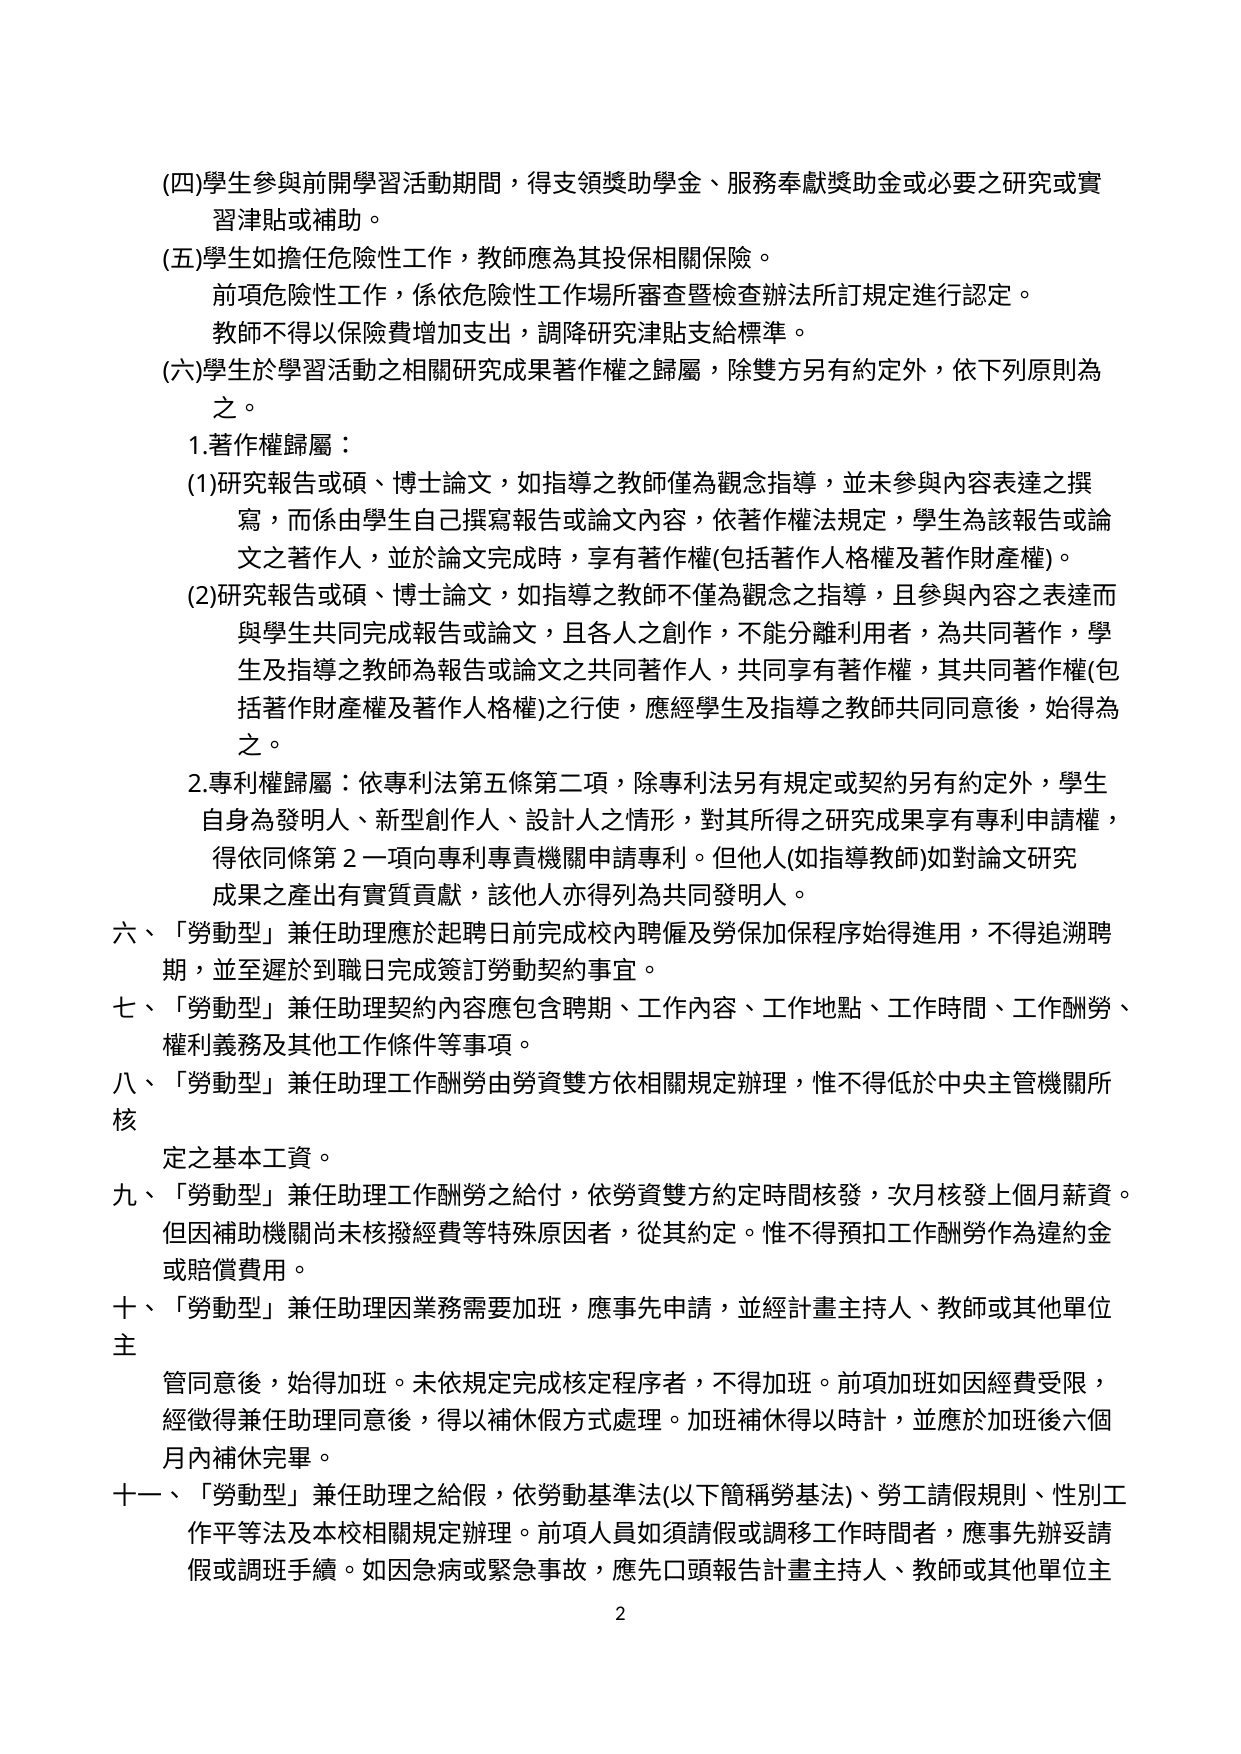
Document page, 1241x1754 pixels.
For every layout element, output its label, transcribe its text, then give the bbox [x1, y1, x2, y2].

text 期，並至遲於到職日完成簽訂勞動契約事宜。 [112, 950, 1128, 987]
text 習津貼或補助。 [112, 200, 1128, 237]
text 之。 [112, 725, 1128, 762]
text 成果之產出有實質貢獻，該他人亦得列為共同發明人。 [112, 875, 1128, 912]
text 八、「勞動型」兼任助理工作酬勞由勞資雙方依相關規定辦理，惟不得低於中央主管機關所核 [112, 1062, 1128, 1137]
text 假或調班手續。如因急病或緊急事故，應先口頭報告計畫主持人、教師或其他單位主 [112, 1550, 1128, 1587]
text (1)研究報告或碩、博士論文，如指導之教師僅為觀念指導，並未參與內容表達之撰 [112, 462, 1128, 500]
text 與學生共同完成報告或論文，且各人之創作，不能分離利用者，為共同著作，學 [112, 612, 1128, 650]
text 生及指導之教師為報告或論文之共同著作人，共同享有著作權，其共同著作權(包 [112, 650, 1128, 687]
text 月內補休完畢。 [112, 1437, 1128, 1475]
text 權利義務及其他工作條件等事項。 [112, 1025, 1128, 1062]
text 括著作財產權及著作人格權)之行使，應經學生及指導之教師共同同意後，始得為 [112, 687, 1128, 725]
text 自身為發明人、新型創作人、設計人之情形，對其所得之研究成果享有專利申請權，得依同條第2一項向專利專責機關申請專利。但他人(如指導教師)如對論文研究 [187, 800, 1128, 875]
text (2)研究報告或碩、博士論文，如指導之教師不僅為觀念之指導，且參與內容之表達而 [112, 575, 1128, 612]
text 管同意後，始得加班。未依規定完成核定程序者，不得加班。前項加班如因經費受限， [112, 1362, 1128, 1400]
text 十一、「勞動型」兼任助理之給假，依勞動基準法(以下簡稱勞基法)、勞工請假規則、性別工 [112, 1475, 1128, 1512]
text 文之著作人，並於論文完成時，享有著作權(包括著作人格權及著作財產權)。 [112, 537, 1128, 575]
text 經徵得兼任助理同意後，得以補休假方式處理。加班補休得以時計，並應於加班後六個 [112, 1400, 1128, 1437]
text 寫，而係由學生自己撰寫報告或論文內容，依著作權法規定，學生為該報告或論 [112, 500, 1128, 537]
text 作平等法及本校相關規定辦理。前項人員如須請假或調移工作時間者，應事先辦妥請 [112, 1512, 1128, 1550]
text 但因補助機關尚未核撥經費等特殊原因者，從其約定。惟不得預扣工作酬勞作為違約金 [112, 1212, 1128, 1250]
text 2.專利權歸屬：依專利法第五條第二項，除專利法另有規定或契約另有約定外，學生 [112, 762, 1128, 800]
text 1.著作權歸屬： [112, 425, 1128, 462]
text 六、「勞動型」兼任助理應於起聘日前完成校內聘僱及勞保加保程序始得進用，不得追溯聘 [112, 912, 1128, 950]
text 教師不得以保險費增加支出，調降研究津貼支給標準。 [112, 312, 1128, 350]
text (四)學生參與前開學習活動期間，得支領獎助學金、服務奉獻獎助金或必要之研究或實 [162, 162, 1128, 200]
text (六)學生於學習活動之相關研究成果著作權之歸屬，除雙方另有約定外，依下列原則為 [112, 350, 1128, 387]
text 之。 [112, 387, 1128, 425]
text 定之基本工資。 [112, 1137, 1128, 1175]
text 十、「勞動型」兼任助理因業務需要加班，應事先申請，並經計畫主持人、教師或其他單位主 [112, 1287, 1128, 1362]
text 或賠償費用。 [112, 1250, 1128, 1287]
text (五)學生如擔任危險性工作，教師應為其投保相關保險。 [112, 237, 1128, 275]
text 前項危險性工作，係依危險性工作場所審查暨檢查辦法所訂規定進行認定。 [112, 275, 1128, 312]
